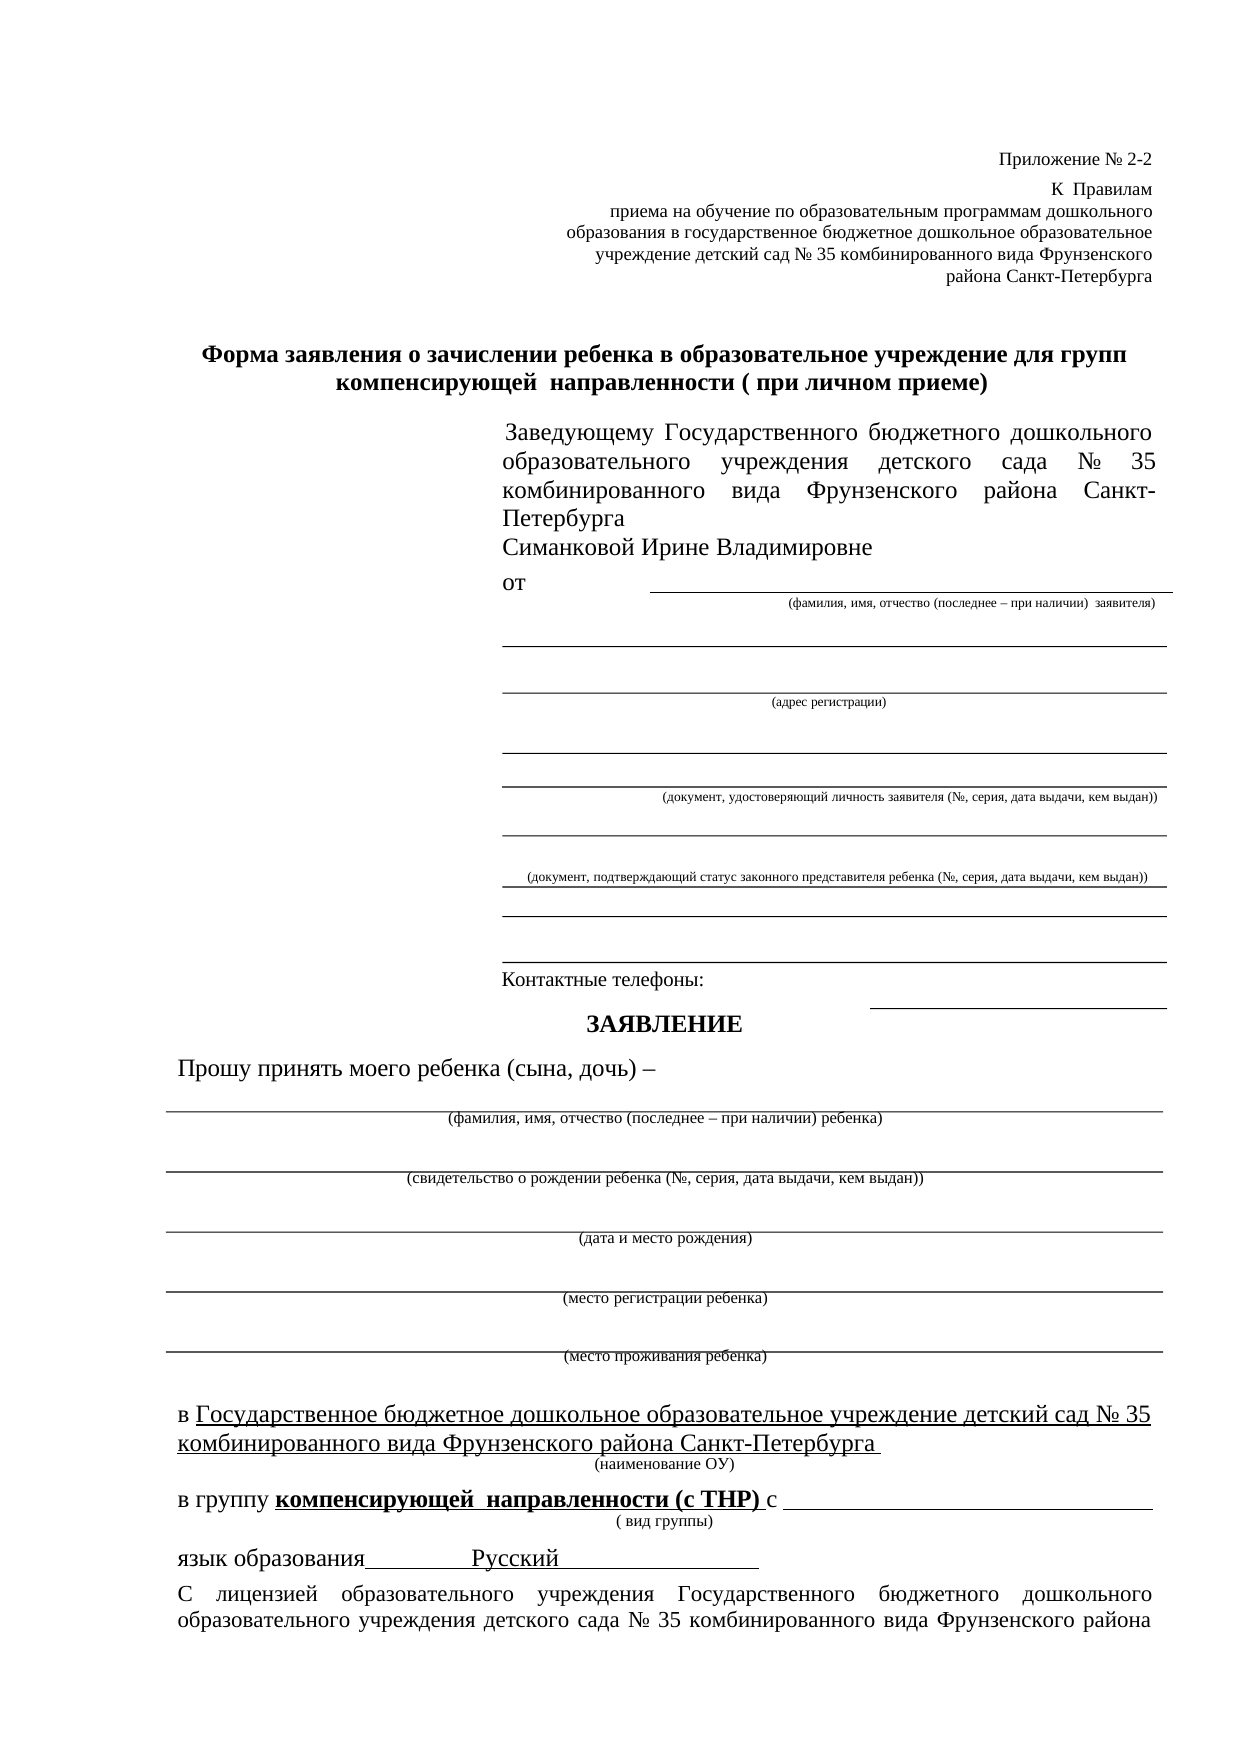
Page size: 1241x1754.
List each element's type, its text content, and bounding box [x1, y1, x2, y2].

text Заведующему Государственного бюджетного дошкольного [177, 417, 1223, 446]
text К Правилам приема на обучение по образовательным программам дошкольного образования в государственное бюджетное дошкольное образовательное учреждение детский сад № 35 комбинированного вида Фрунзенского района Санкт-Петербурга [557, 178, 1152, 286]
text (фамилия, имя, отчество (последнее – при наличии) заявителя) [788, 596, 1223, 611]
text Приложение № 2-2 [557, 148, 1152, 170]
text Симанковой Ирине Владимировне [502, 532, 1223, 561]
text ( вид группы) [293, 1512, 1036, 1530]
text в группу компенсирующей направленности (с ТНР) с [177, 1486, 1223, 1512]
text (наименование ОУ) [293, 1457, 1036, 1472]
table_cell (место проживания ребенка) [266, 1328, 1064, 1367]
subtitle ЗАЯВЛЕНИЕ [293, 1004, 1036, 1038]
table_cell (дата и место рождения) [266, 1208, 1064, 1268]
text язык образования Русский [177, 1543, 1223, 1572]
text (документ, подтверждающий статус законного представителя ребенка (№, серия, дата выдачи, кем выдан)) [527, 869, 1223, 885]
subtitle Форма заявления о зачислении ребенка в образовательное учреждение для групп компенсирующей направленности ( при личном приеме) [201, 339, 1129, 396]
table_cell (место регистрации ребенка) [266, 1268, 1064, 1328]
text от [502, 568, 1223, 596]
text (документ, удостоверяющий личность заявителя (№, серия, дата выдачи, кем выдан)) [662, 789, 1223, 804]
table_cell (свидетельство о рождении ребенка (№, серия, дата выдачи, кем выдан)) [266, 1148, 1064, 1208]
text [177, 1580, 1152, 1633]
text образовательного учреждения детского сада № 35 комбинированного вида Фрунзенского района Санкт- Петербурга [502, 446, 1156, 532]
text Прошу принять моего ребенка (сына, дочь) – [177, 1053, 1223, 1082]
text в Государственное бюджетное дошкольное образовательное учреждение детский сад № 35 комбинированного вида Фрунзенского района Санкт-Петербурга [177, 1399, 1153, 1457]
text Контактные телефоны: [169, 961, 1036, 991]
text (адрес регистрации) [772, 680, 1223, 709]
table_header (фамилия, имя, отчество (последнее – при наличии) ребенка) [266, 1113, 1064, 1148]
